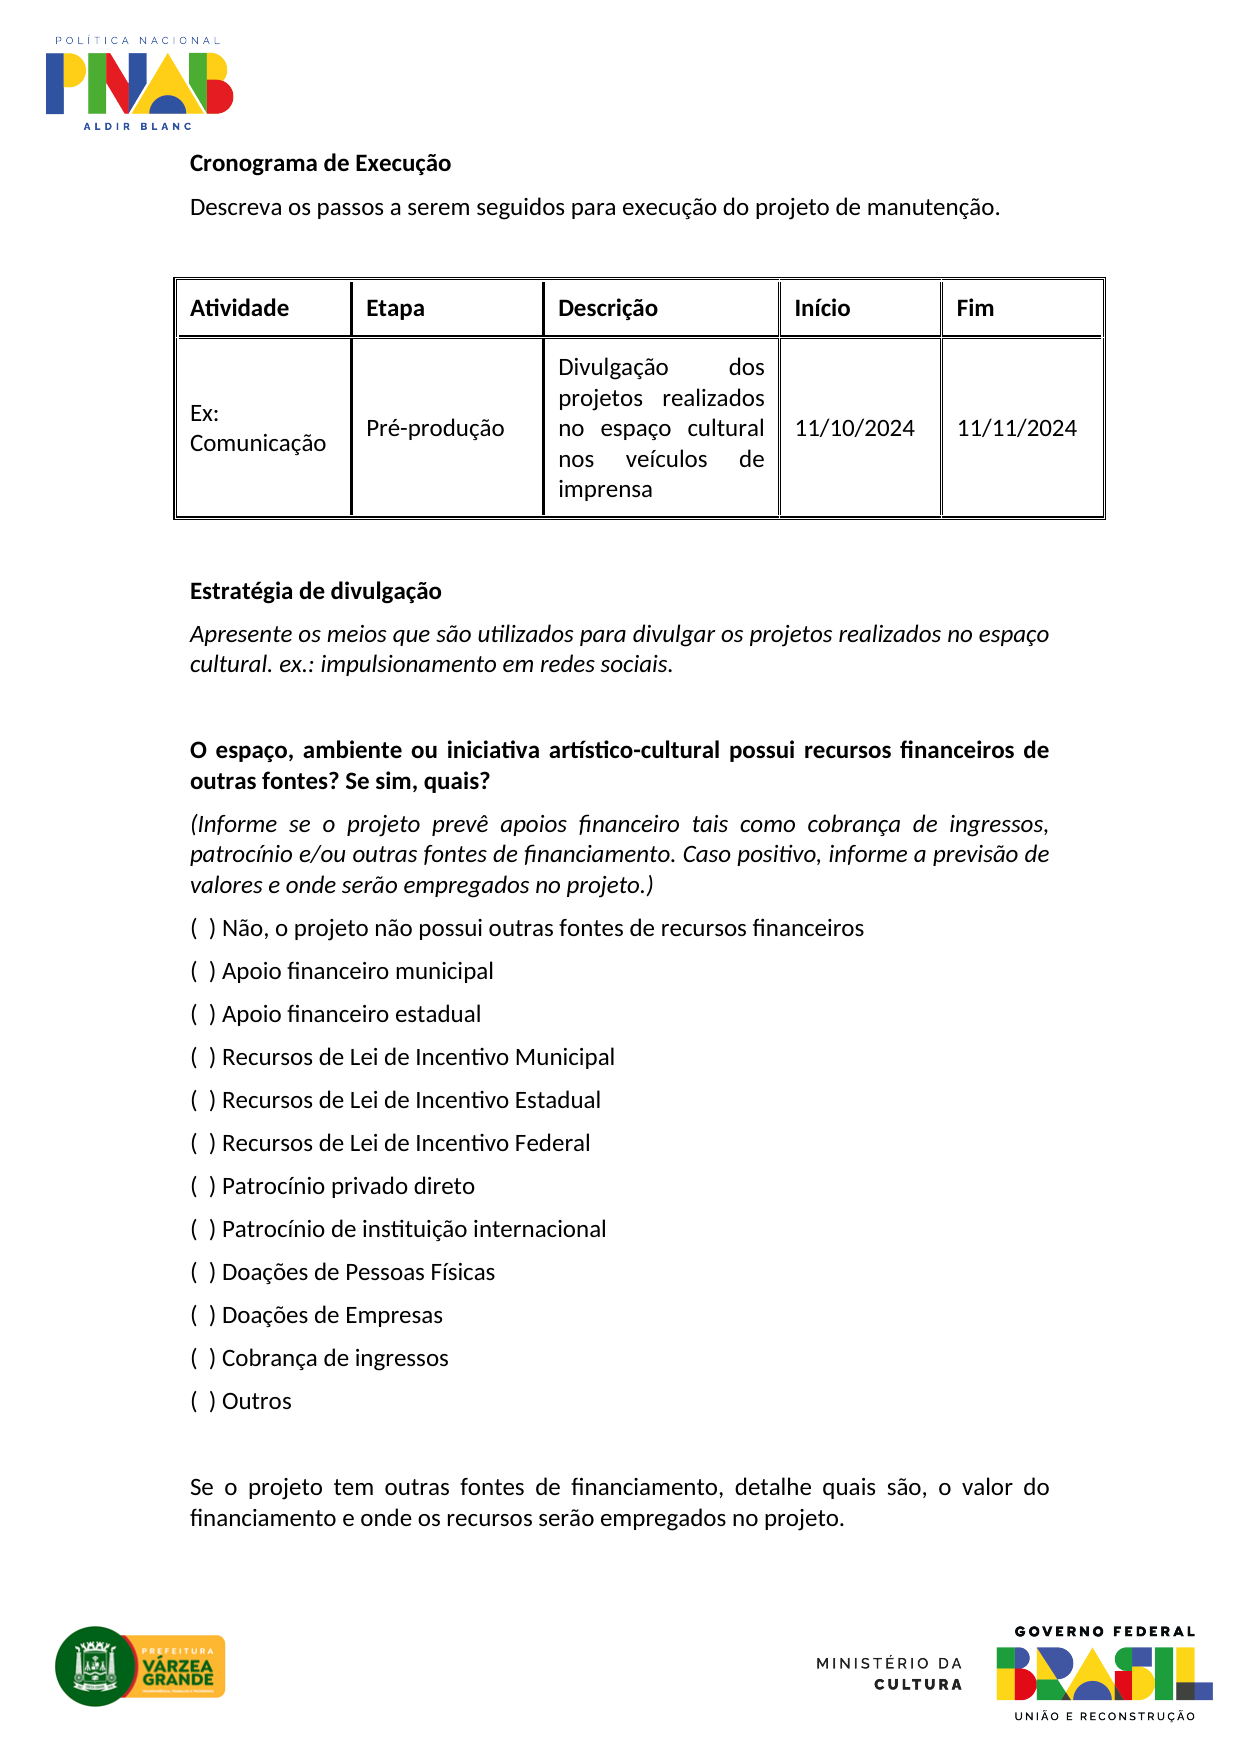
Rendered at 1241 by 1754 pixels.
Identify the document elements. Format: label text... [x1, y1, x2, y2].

text ( ) Recursos de Lei de Incentivo Estadual [190, 1084, 1051, 1115]
text O espaço, ambiente ou iniciativa artístico-cultural possui recursos financeiros de outras fontes? Se sim, quais? [190, 734, 1051, 796]
table_header Atividade [177, 280, 351, 335]
text ( ) Cobrança de ingressos [190, 1342, 1051, 1373]
text ( ) Recursos de Lei de Incentivo Municipal [190, 1041, 1051, 1072]
table_cell Divulgação dos projetos realizados no espaço cultural nos veículos de imprensa [543, 339, 779, 516]
table_header Fim [942, 280, 1103, 335]
table_cell 11/11/2024 [942, 335, 1103, 516]
text ( ) Apoio financeiro estadual [190, 998, 1051, 1029]
text ( ) Doações de Pessoas Físicas [190, 1256, 1051, 1287]
table_header Início [780, 280, 942, 335]
text ( ) Patrocínio privado direto [190, 1170, 1051, 1201]
text ( ) Não, o projeto não possui outras fontes de recursos financeiros [190, 912, 1051, 943]
table_cell Ex: Comunicação [177, 335, 351, 516]
picture [1, 0, 1241, 1752]
text ( ) Outros [190, 1385, 1051, 1416]
table_header Etapa [351, 280, 543, 335]
text Estratégia de divulgação [190, 575, 1051, 606]
text ( ) Patrocínio de instituição internacional [190, 1213, 1051, 1244]
text Cronograma de Execução [190, 148, 1051, 178]
table_header Descrição [543, 280, 779, 335]
text ( ) Doações de Empresas [190, 1299, 1051, 1330]
table_cell 11/10/2024 [780, 339, 942, 516]
text (Informe se o projeto prevê apoios financeiro tais como cobrança de ingressos, patrocínio e/ou outras fontes de financiamento. Caso positivo, informe a previsão de valores e onde serão empregados no projeto.) [190, 808, 1051, 900]
text Apresente os meios que são utilizados para divulgar os projetos realizados no espaço cultural. ex.: impulsionamento em redes sociais. [190, 618, 1051, 679]
text ( ) Apoio financeiro municipal [190, 955, 1051, 986]
text Se o projeto tem outras fontes de financiamento, detalhe quais são, o valor do financiamento e onde os recursos serão empregados no projeto. [190, 1471, 1051, 1532]
text ( ) Recursos de Lei de Incentivo Federal [190, 1127, 1051, 1158]
table_cell Pré-produção [351, 339, 543, 516]
text Descreva os passos a serem seguidos para execução do projeto de manutenção. [190, 191, 1051, 221]
